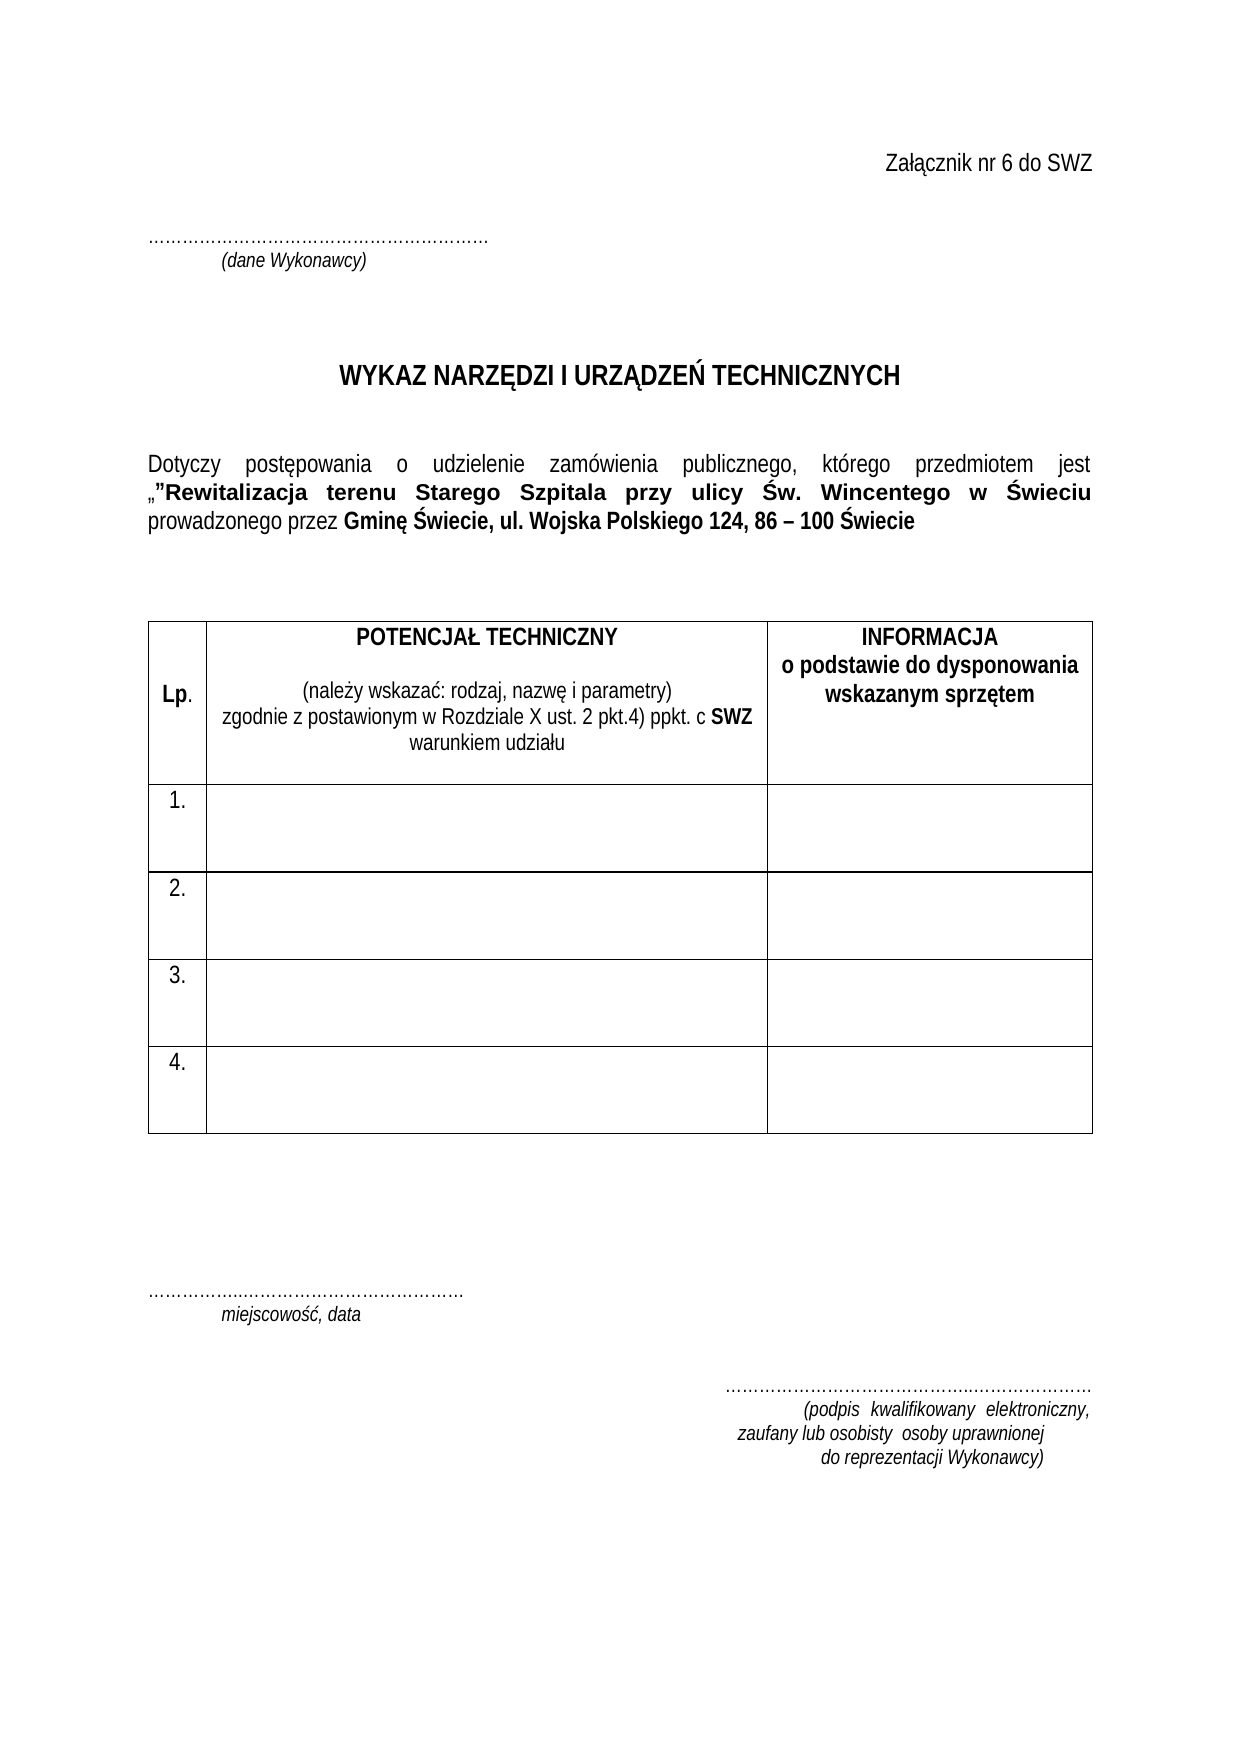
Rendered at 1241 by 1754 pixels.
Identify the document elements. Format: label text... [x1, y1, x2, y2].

table_header POTENCJAŁ TECHNICZNY (należy wskazać: rodzaj, nazwę i parametry) zgodnie z postawionym w Rozdziale X ust. 2 pkt.4) ppkt. c SWZ warunkiem udziału [207, 622, 767, 784]
text (podpis kwalifikowany elektroniczny, zaufany lub osobisty osoby uprawnionej [738, 1397, 1093, 1445]
table_header Lp. [149, 622, 206, 784]
table_cell 2. [149, 873, 206, 958]
text do reprezentacji Wykonawcy) [738, 1445, 1093, 1469]
table_cell [207, 1047, 767, 1133]
table_cell [768, 873, 1092, 958]
table_cell [207, 873, 767, 958]
table_cell [768, 1047, 1092, 1133]
table_cell [768, 785, 1092, 871]
text ……………………………………..………………… [148, 1373, 1093, 1397]
text ……………..………………………………… [148, 1277, 1093, 1301]
table_cell [768, 960, 1092, 1046]
table_cell 1. [149, 785, 206, 871]
text miejscowość, data [148, 1301, 1093, 1325]
text …………………………………………………… [148, 224, 1093, 248]
table_cell 3. [149, 960, 206, 1046]
text Załącznik nr 6 do SWZ [148, 148, 1093, 176]
table_cell [207, 960, 767, 1046]
text (dane Wykonawcy) [148, 248, 1093, 272]
table_cell 4. [149, 1047, 206, 1133]
text WYKAZ NARZĘDZI I URZĄDZEŃ TECHNICZNYCH [148, 358, 1093, 391]
table_cell [207, 785, 767, 871]
text Dotyczy postępowania o udzielenie zamówienia publicznego, którego przedmiotem jest „”Rewitalizacja terenu Starego Szpitala przy ulicy Św. Wincentego w Świeciu prowadzonego przez Gminę Świecie, ul. Wojska Polskiego 124, 86 – 100 Świecie [148, 449, 1093, 535]
table_header INFORMACJA o podstawie do dysponowania wskazanym sprzętem [768, 622, 1092, 784]
